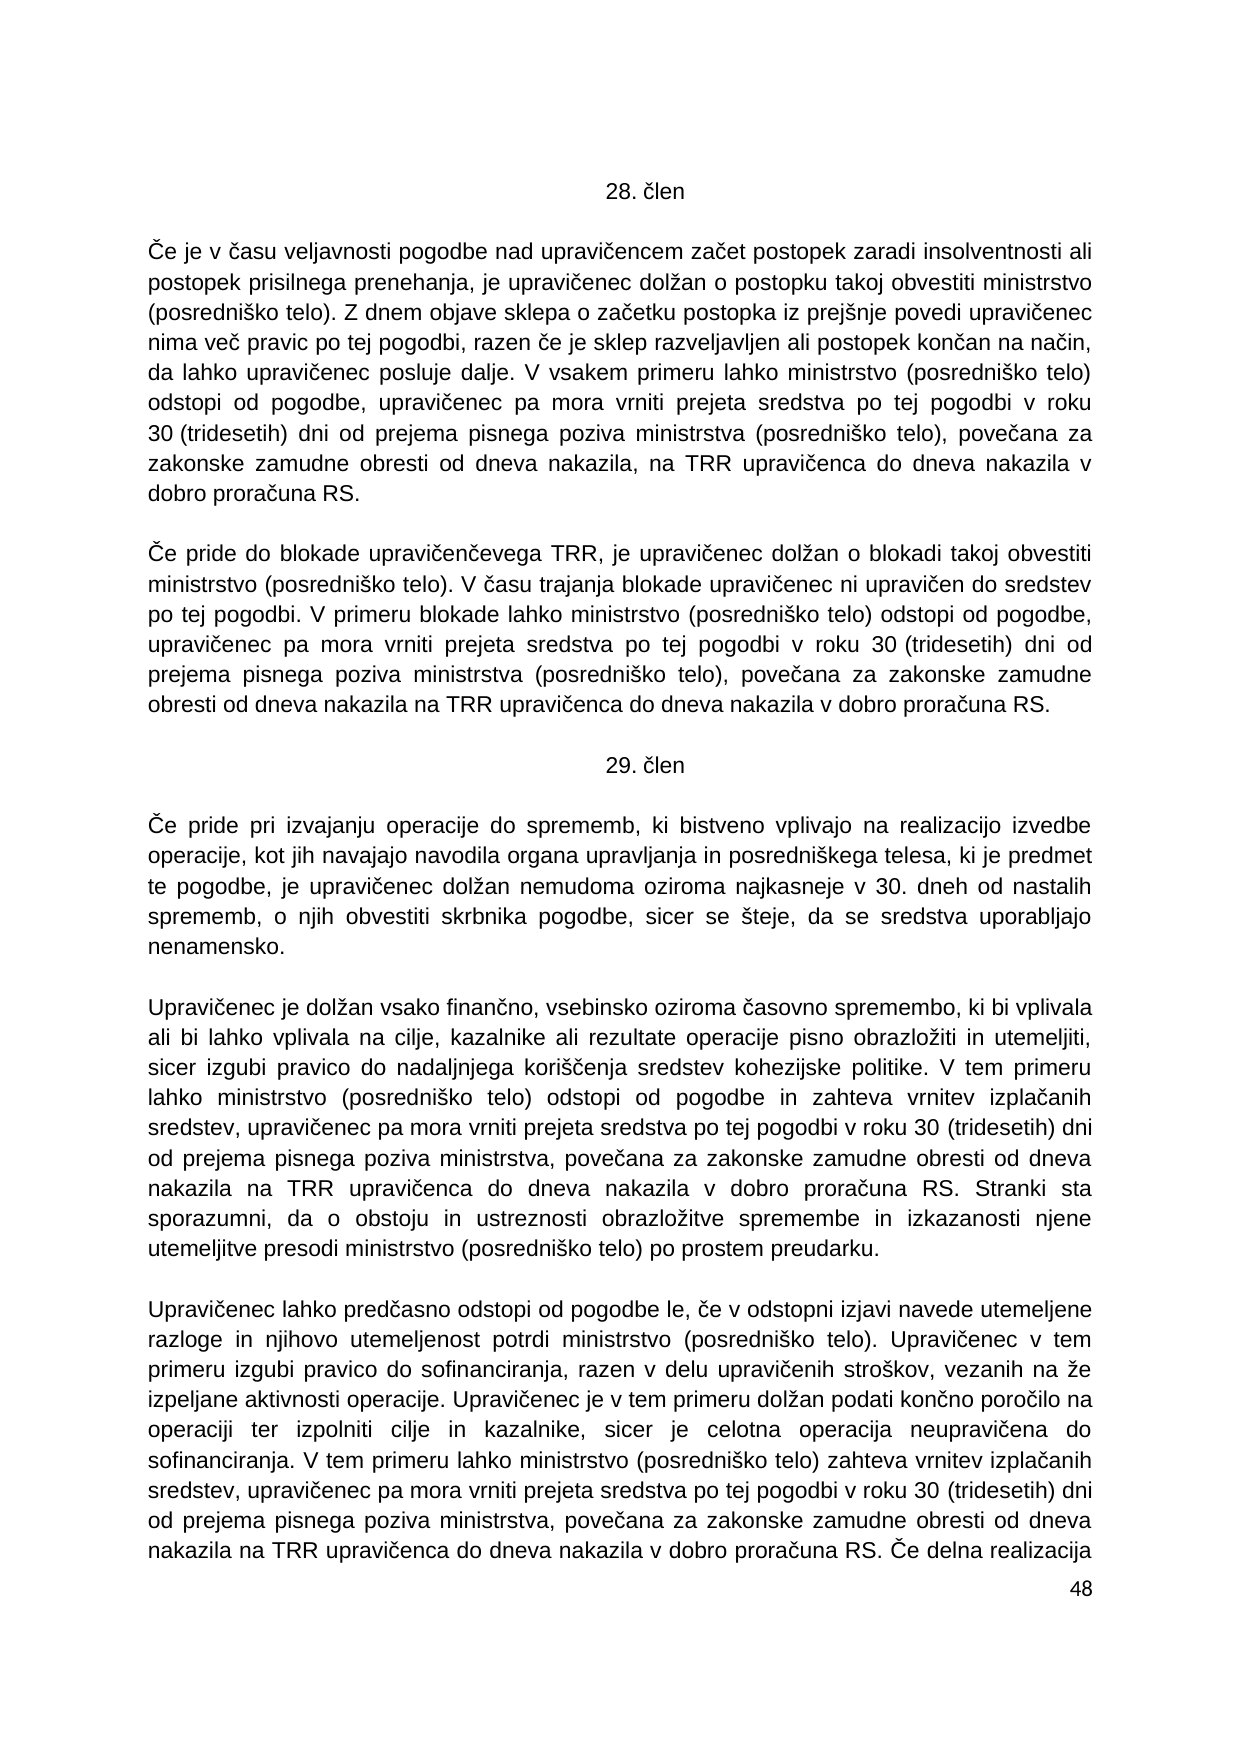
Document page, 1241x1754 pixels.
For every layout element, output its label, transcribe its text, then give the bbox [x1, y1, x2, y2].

text Če pride do blokade upravičenčevega TRR, je upravičenec dolžan o blokadi takoj obvestiti ministrstvo (posredniško telo). V času trajanja blokade upravičenec ni upravičen do sredstev po tej pogodbi. V primeru blokade lahko ministrstvo (posredniško telo) odstopi od pogodbe, upravičenec pa mora vrniti prejeta sredstva po tej pogodbi v roku 30 (tridesetih) dni od prejema pisnega poziva ministrstva (posredniško telo), povečana za zakonske zamudne obresti od dneva nakazila na TRR upravičenca do dneva nakazila v dobro proračuna RS. [148, 540, 1093, 718]
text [148, 1296, 1093, 1563]
text Če pride pri izvajanju operacije do sprememb, ki bistveno vplivajo na realizacijo izvedbe operacije, kot jih navajajo navodila organa upravljanja in posredniškega telesa, ki je predmet te pogodbe, je upravičenec dolžan nemudoma oziroma najkasneje v 30. dneh od nastalih sprememb, o njih obvestiti skrbnika pogodbe, sicer se šteje, da se sredstva uporabljajo nenamensko. [148, 812, 1093, 959]
text Če je v času veljavnosti pogodbe nad upravičencem začet postopek zaradi insolventnosti ali postopek prisilnega prenehanja, je upravičenec dolžan o postopku takoj obvestiti ministrstvo (posredniško telo). Z dnem objave sklepa o začetku postopka iz prejšnje povedi upravičenec nima več pravic po tej pogodbi, razen če je sklep razveljavljen ali postopek končan na način, da lahko upravičenec posluje dalje. V vsakem primeru lahko ministrstvo (posredniško telo) odstopi od pogodbe, upravičenec pa mora vrniti prejeta sredstva po tej pogodbi v roku 30 (tridesetih) dni od prejema pisnega poziva ministrstva (posredniško telo), povečana za zakonske zamudne obresti od dneva nakazila, na TRR upravičenca do dneva nakazila v dobro proračuna RS. [148, 238, 1093, 506]
text Upravičenec je dolžan vsako finančno, vsebinsko oziroma časovno spremembo, ki bi vplivala ali bi lahko vplivala na cilje, kazalnike ali rezultate operacije pisno obrazložiti in utemeljiti, sicer izgubi pravico do nadaljnjega koriščenja sredstev kohezijske politike. V tem primeru lahko ministrstvo (posredniško telo) odstopi od pogodbe in zahteva vrnitev izplačanih sredstev, upravičenec pa mora vrniti prejeta sredstva po tej pogodbi v roku 30 (tridesetih) dni od prejema pisnega poziva ministrstva, povečana za zakonske zamudne obresti od dneva nakazila na TRR upravičenca do dneva nakazila v dobro proračuna RS. Stranki sta sporazumni, da o obstoju in ustreznosti obrazložitve spremembe in izkazanosti njene utemeljitve presodi ministrstvo (posredniško telo) po prostem preudarku. [148, 993, 1093, 1261]
list člen [605, 752, 1093, 778]
list člen [605, 178, 1093, 204]
